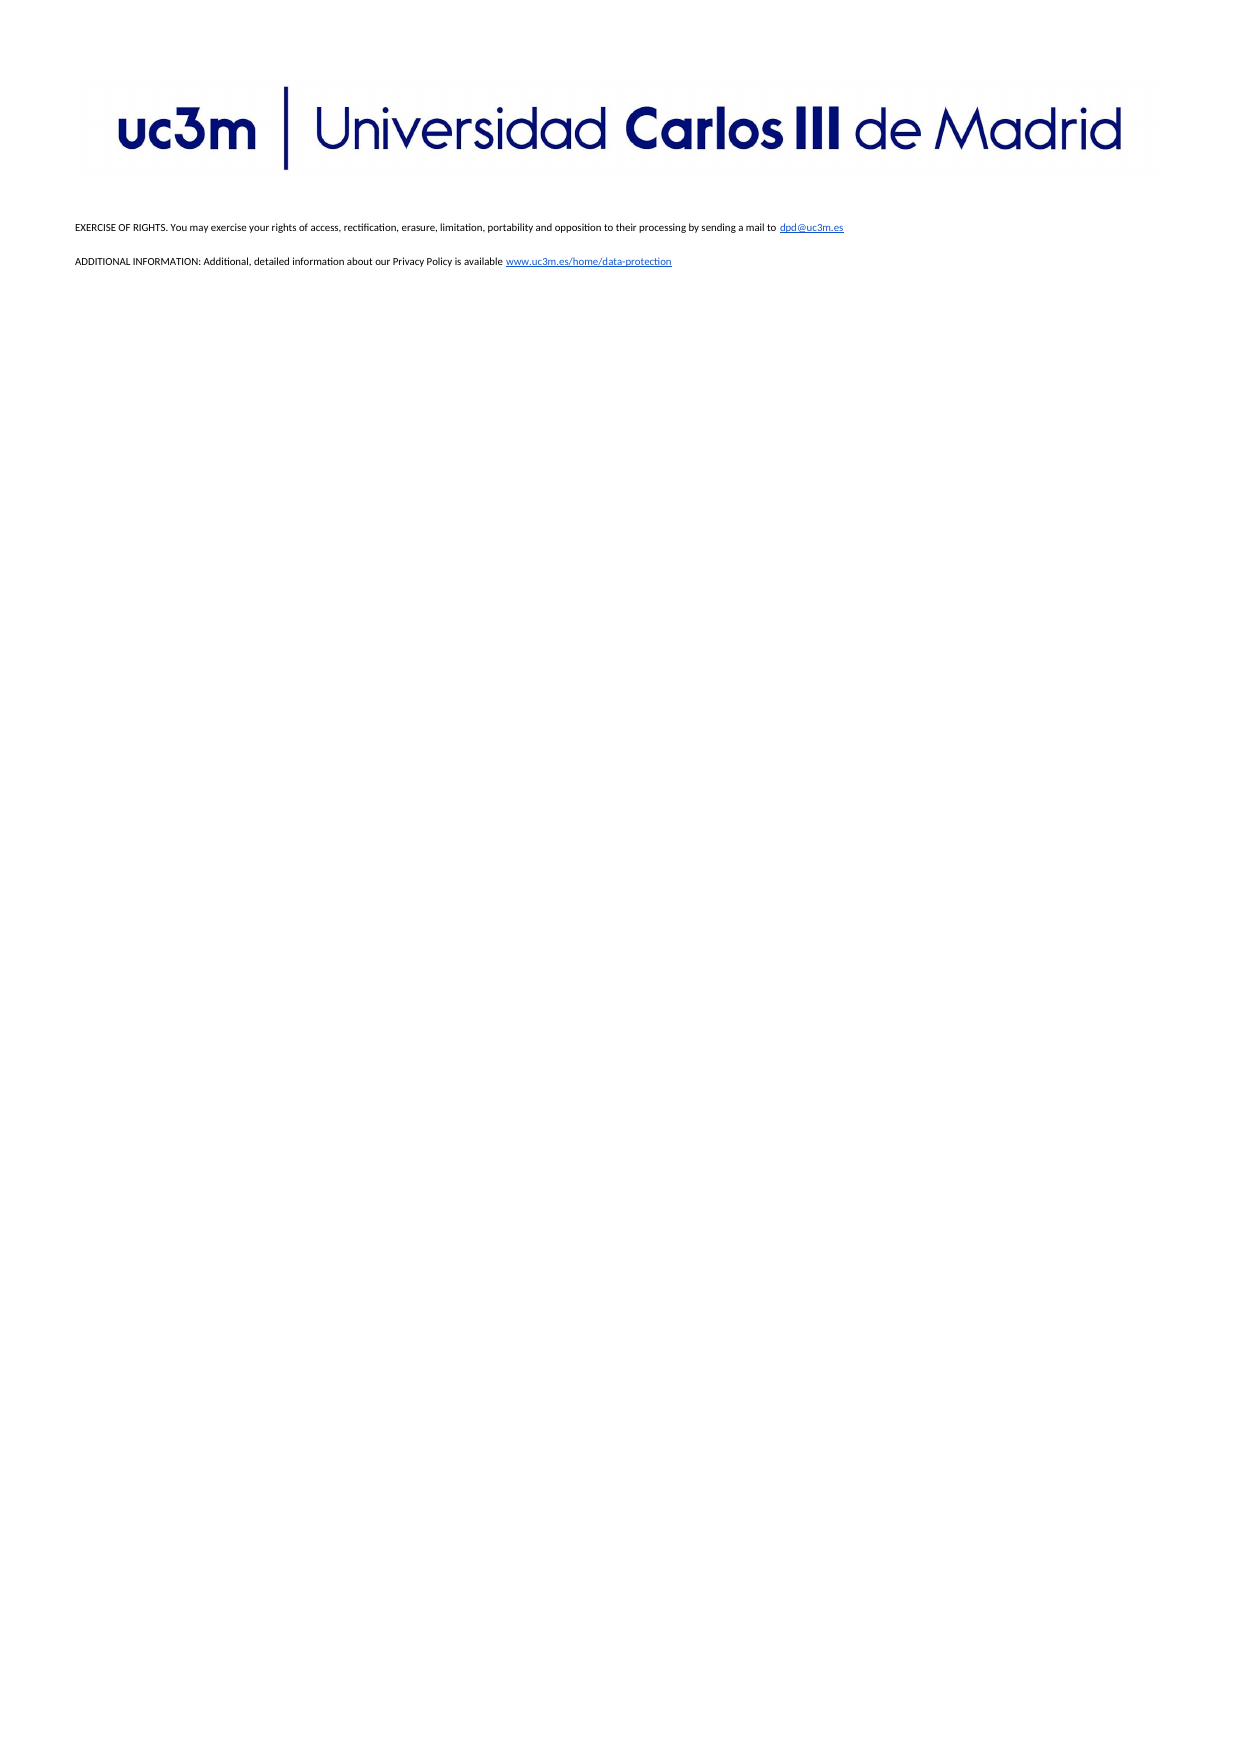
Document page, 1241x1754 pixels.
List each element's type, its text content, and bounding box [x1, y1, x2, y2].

picture [74, 73, 1165, 183]
